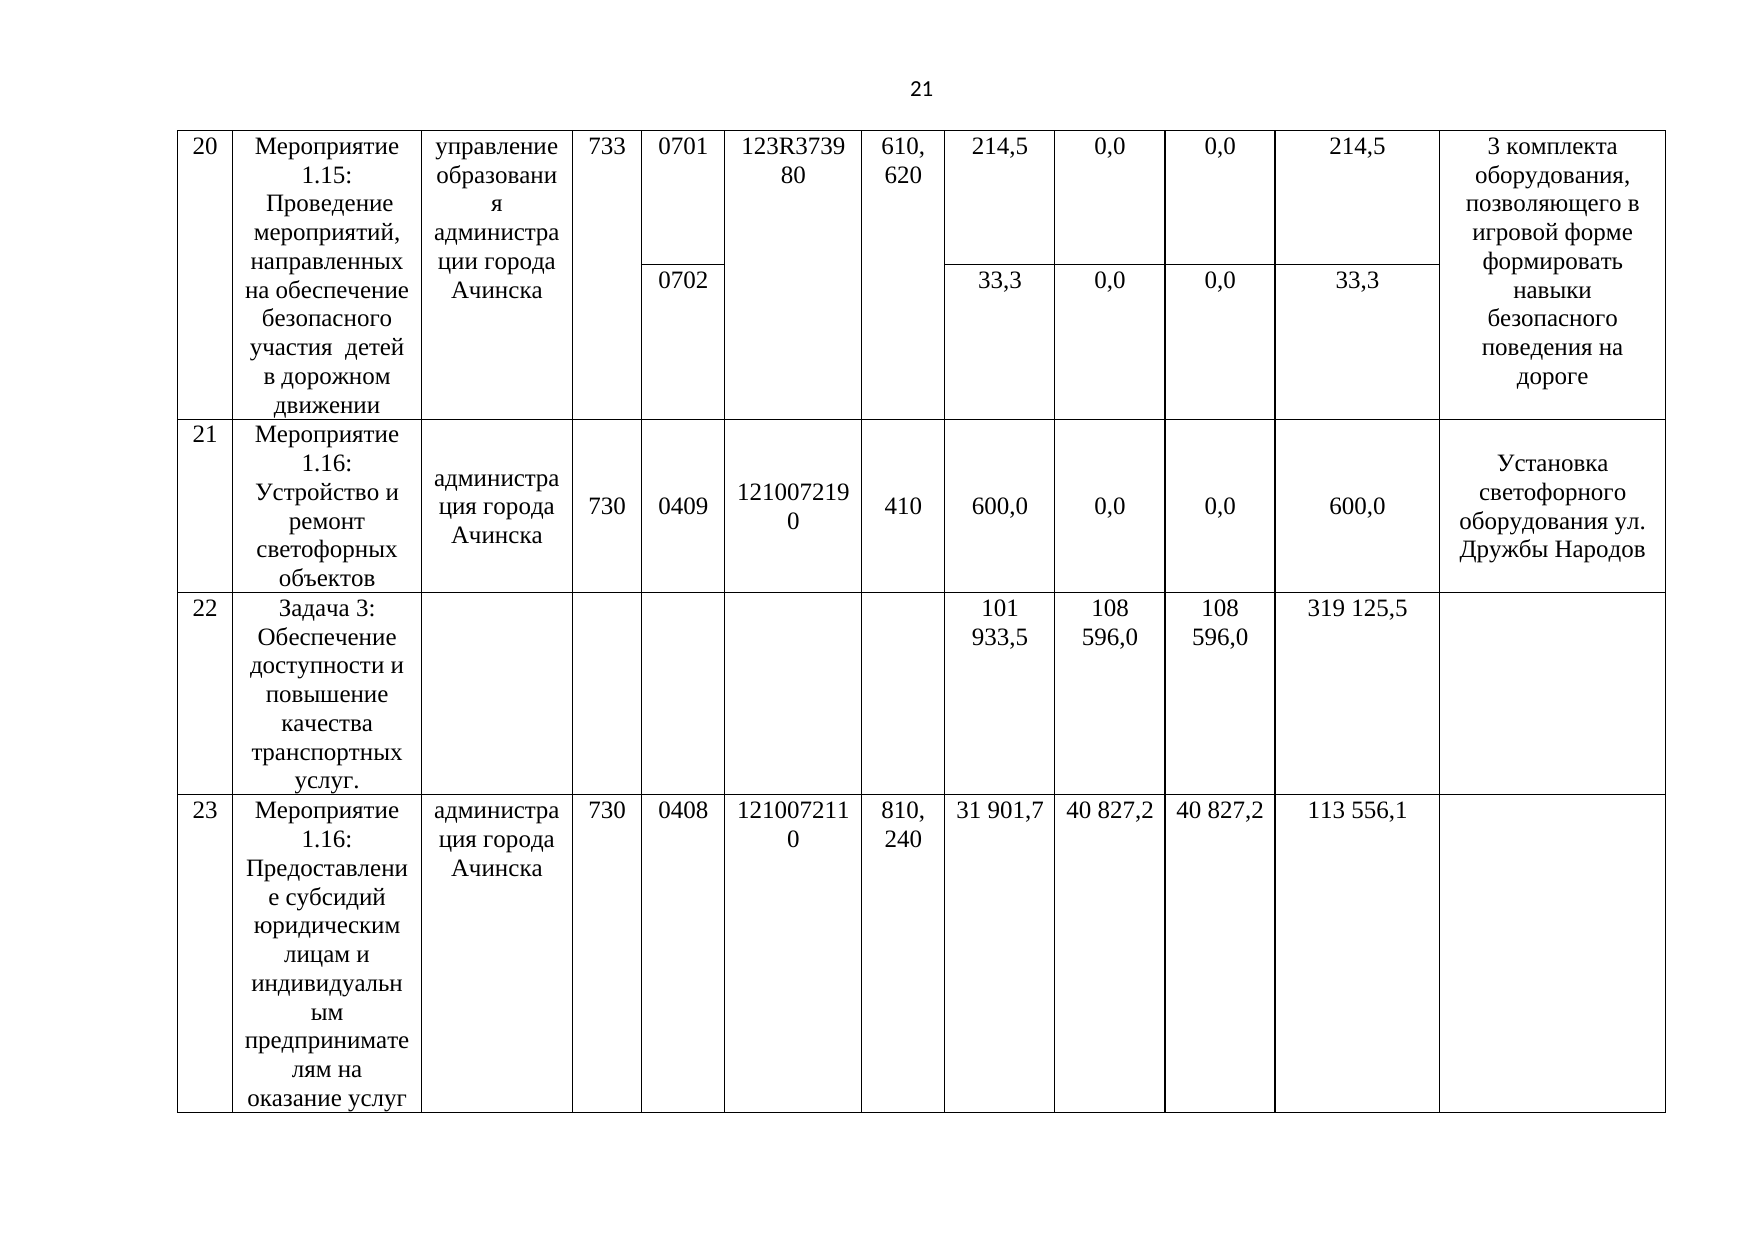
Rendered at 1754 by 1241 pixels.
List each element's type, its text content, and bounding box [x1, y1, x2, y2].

table_cell 0409 [642, 420, 724, 592]
table_cell 22 [178, 593, 232, 794]
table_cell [422, 795, 572, 1112]
table_cell Задача 3: Обеспечение доступности и повышение качества транспортных услуг. [233, 593, 421, 794]
table_cell 31 901,7 [945, 795, 1054, 1112]
table_cell 40 827,2 [1166, 795, 1274, 1112]
table_cell 40 827,2 [1055, 795, 1164, 1112]
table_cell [233, 795, 421, 1112]
table_cell 214,5 [1276, 131, 1439, 264]
table_cell 730 [573, 795, 641, 1112]
table_cell 108 596,0 [1166, 593, 1274, 794]
table_cell 21 [178, 420, 232, 592]
table_cell 600,0 [1276, 420, 1439, 592]
table_cell 101 933,5 [945, 593, 1054, 794]
table_cell [642, 593, 724, 794]
table_cell 33,3 [1276, 265, 1439, 418]
table_cell администрация города Ачинска [422, 420, 572, 592]
table_cell 33,3 [945, 265, 1054, 418]
table_cell 108 596,0 [1055, 593, 1164, 794]
table_cell [725, 593, 861, 794]
table_cell 0,0 [1055, 265, 1164, 418]
table_cell 810, 240 [862, 795, 944, 1112]
table_cell 1210072190 [725, 420, 861, 592]
table_cell 733 [573, 131, 641, 418]
table_cell 123R373980 [725, 131, 861, 418]
table_cell 319 125,5 [1276, 593, 1439, 794]
table_cell 0,0 [1166, 265, 1274, 418]
table_cell 610, 620 [862, 131, 944, 418]
table_cell 410 [862, 420, 944, 592]
table_cell [862, 593, 944, 794]
table_cell 0,0 [1166, 420, 1274, 592]
table_cell 0,0 [1166, 131, 1274, 264]
table_cell [1440, 795, 1665, 1112]
table_cell Мероприятие 1.15: Проведение мероприятий, направленных на обеспечение безопасного участия детей в дорожном движении [233, 131, 421, 418]
table_cell Установка светофорного оборудования ул. Дружбы Народов [1440, 420, 1665, 592]
table_cell 0408 [642, 795, 724, 1112]
table_cell Мероприятие 1.16: Устройство и ремонт светофорных объектов [233, 420, 421, 592]
table_cell 730 [573, 420, 641, 592]
table_cell 3 комплекта оборудования, позволяющего в игровой форме формировать навыки безопасного поведения на дороге [1440, 131, 1665, 418]
table_cell 23 [178, 795, 232, 1112]
table_cell 20 [178, 131, 232, 418]
table_cell 0,0 [1055, 131, 1164, 264]
table_cell [1440, 593, 1665, 794]
table_cell 0,0 [1055, 420, 1164, 592]
table_cell 0701 [642, 131, 724, 264]
table_cell 113 556,1 [1276, 795, 1439, 1112]
table_cell 0702 [642, 265, 724, 418]
table_cell [422, 593, 572, 794]
table_cell 600,0 [945, 420, 1054, 592]
table_cell 1210072110 [725, 795, 861, 1112]
table_cell 214,5 [945, 131, 1054, 264]
table_cell [573, 593, 641, 794]
table_cell управление образования администрации города Ачинска [422, 131, 572, 418]
